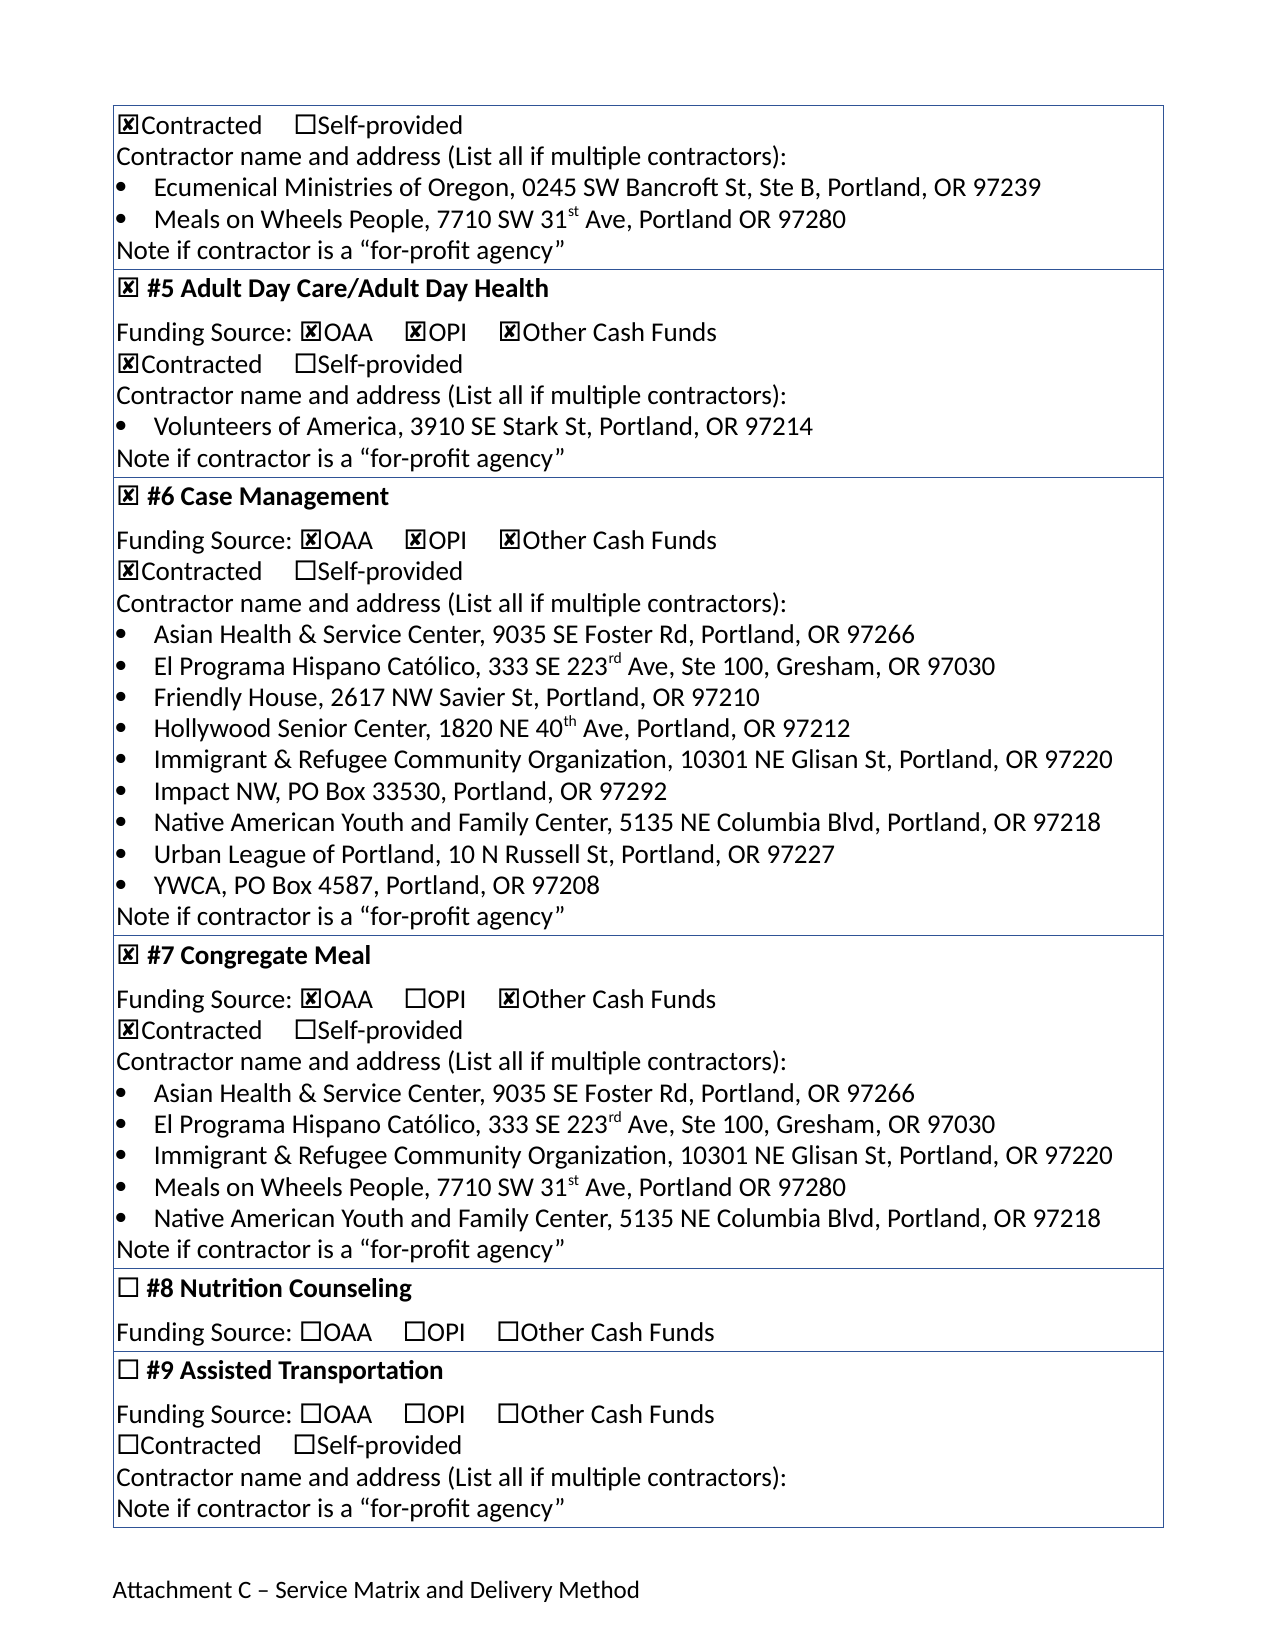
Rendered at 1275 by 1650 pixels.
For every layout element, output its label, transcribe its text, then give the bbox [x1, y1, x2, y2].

table_cell #7 Congregate Meal Funding Source: OAA OPI Other Cash Funds Contracted Self-provided Contractor name and address (List all if multiple contractors): Asian Health & Service Center, 9035 SE Foster Rd, Portland, OR 97266 El Programa Hispano Católico, 333 SE 223rd Ave, Ste 100, Gresham, OR 97030 Immigrant & Refugee Community Organization, 10301 NE Glisan St, Portland, OR 97220 Meals on Wheels People, 7710 SW 31st Ave, Portland OR 97280 Native American Youth and Family Center, 5135 NE Columbia Blvd, Portland, OR 97218 Note if contractor is a “for-profit agency” [114, 936, 1163, 1268]
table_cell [114, 106, 1163, 269]
table_cell #8 Nutrition Counseling Funding Source: OAA OPI Other Cash Funds [114, 1269, 1163, 1351]
table_cell #6 Case Management Funding Source: OAA OPI Other Cash Funds Contracted Self-provided Contractor name and address (List all if multiple contractors): Asian Health & Service Center, 9035 SE Foster Rd, Portland, OR 97266 El Programa Hispano Católico, 333 SE 223rd Ave, Ste 100, Gresham, OR 97030 Friendly House, 2617 NW Savier St, Portland, OR 97210 Hollywood Senior Center, 1820 NE 40th Ave, Portland, OR 97212 Immigrant & Refugee Community Organization, 10301 NE Glisan St, Portland, OR 97220 Impact NW, PO Box 33530, Portland, OR 97292 Native American Youth and Family Center, 5135 NE Columbia Blvd, Portland, OR 97218 Urban League of Portland, 10 N Russell St, Portland, OR 97227 YWCA, PO Box 4587, Portland, OR 97208 Note if contractor is a “for-profit agency” [114, 478, 1163, 935]
table_cell #5 Adult Day Care/Adult Day Health Funding Source: OAA OPI Other Cash Funds Contracted Self-provided Contractor name and address (List all if multiple contractors): Volunteers of America, 3910 SE Stark St, Portland, OR 97214 Note if contractor is a “for-profit agency” [114, 270, 1163, 477]
table_cell #9 Assisted Transportation Funding Source: OAA OPI Other Cash Funds Contracted Self-provided Contractor name and address (List all if multiple contractors): Note if contractor is a “for-profit agency” [114, 1352, 1163, 1527]
